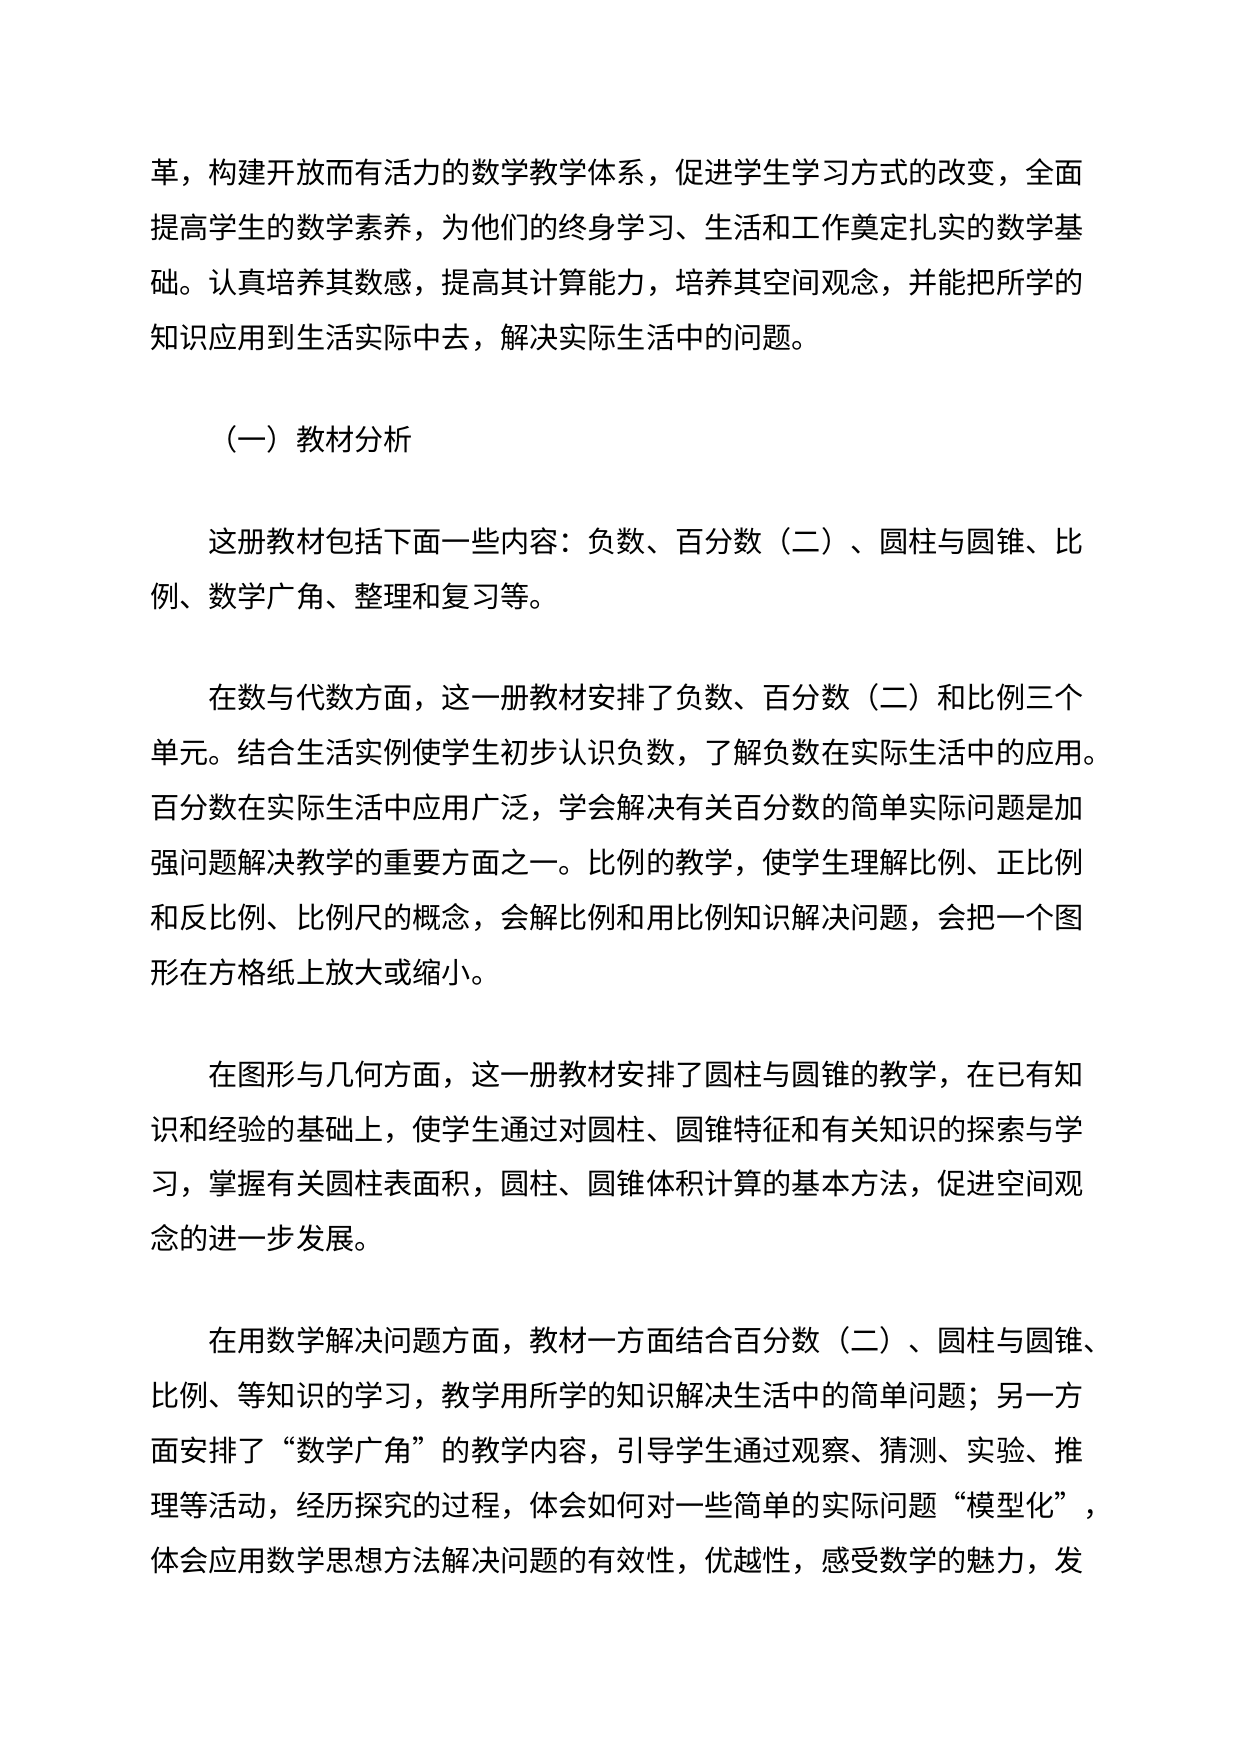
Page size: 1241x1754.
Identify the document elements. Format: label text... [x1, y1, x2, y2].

text （一）教材分析 [150, 416, 1090, 459]
text 这册教材包括下面一些内容：负数、百分数（二）、圆柱与圆锥、比例、数学广角、整理和复习等。 [150, 518, 1090, 615]
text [150, 1318, 1090, 1579]
text 在图形与几何方面，这一册教材安排了圆柱与圆锥的教学，在已有知识和经验的基础上，使学生通过对圆柱、圆锥特征和有关知识的探索与学习，掌握有关圆柱表面积，圆柱、圆锥体积计算的基本方法，促进空间观念的进一步发展。 [150, 1051, 1090, 1258]
text 在数与代数方面，这一册教材安排了负数、百分数（二）和比例三个单元。结合生活实例使学生初步认识负数，了解负数在实际生活中的应用。百分数在实际生活中应用广泛，学会解决有关百分数的简单实际问题是加强问题解决教学的重要方面之一。比例的教学，使学生理解比例、正比例和反比例、比例尺的概念，会解比例和用比例知识解决问题，会把一个图形在方格纸上放大或缩小。 [150, 675, 1090, 992]
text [150, 150, 1090, 357]
